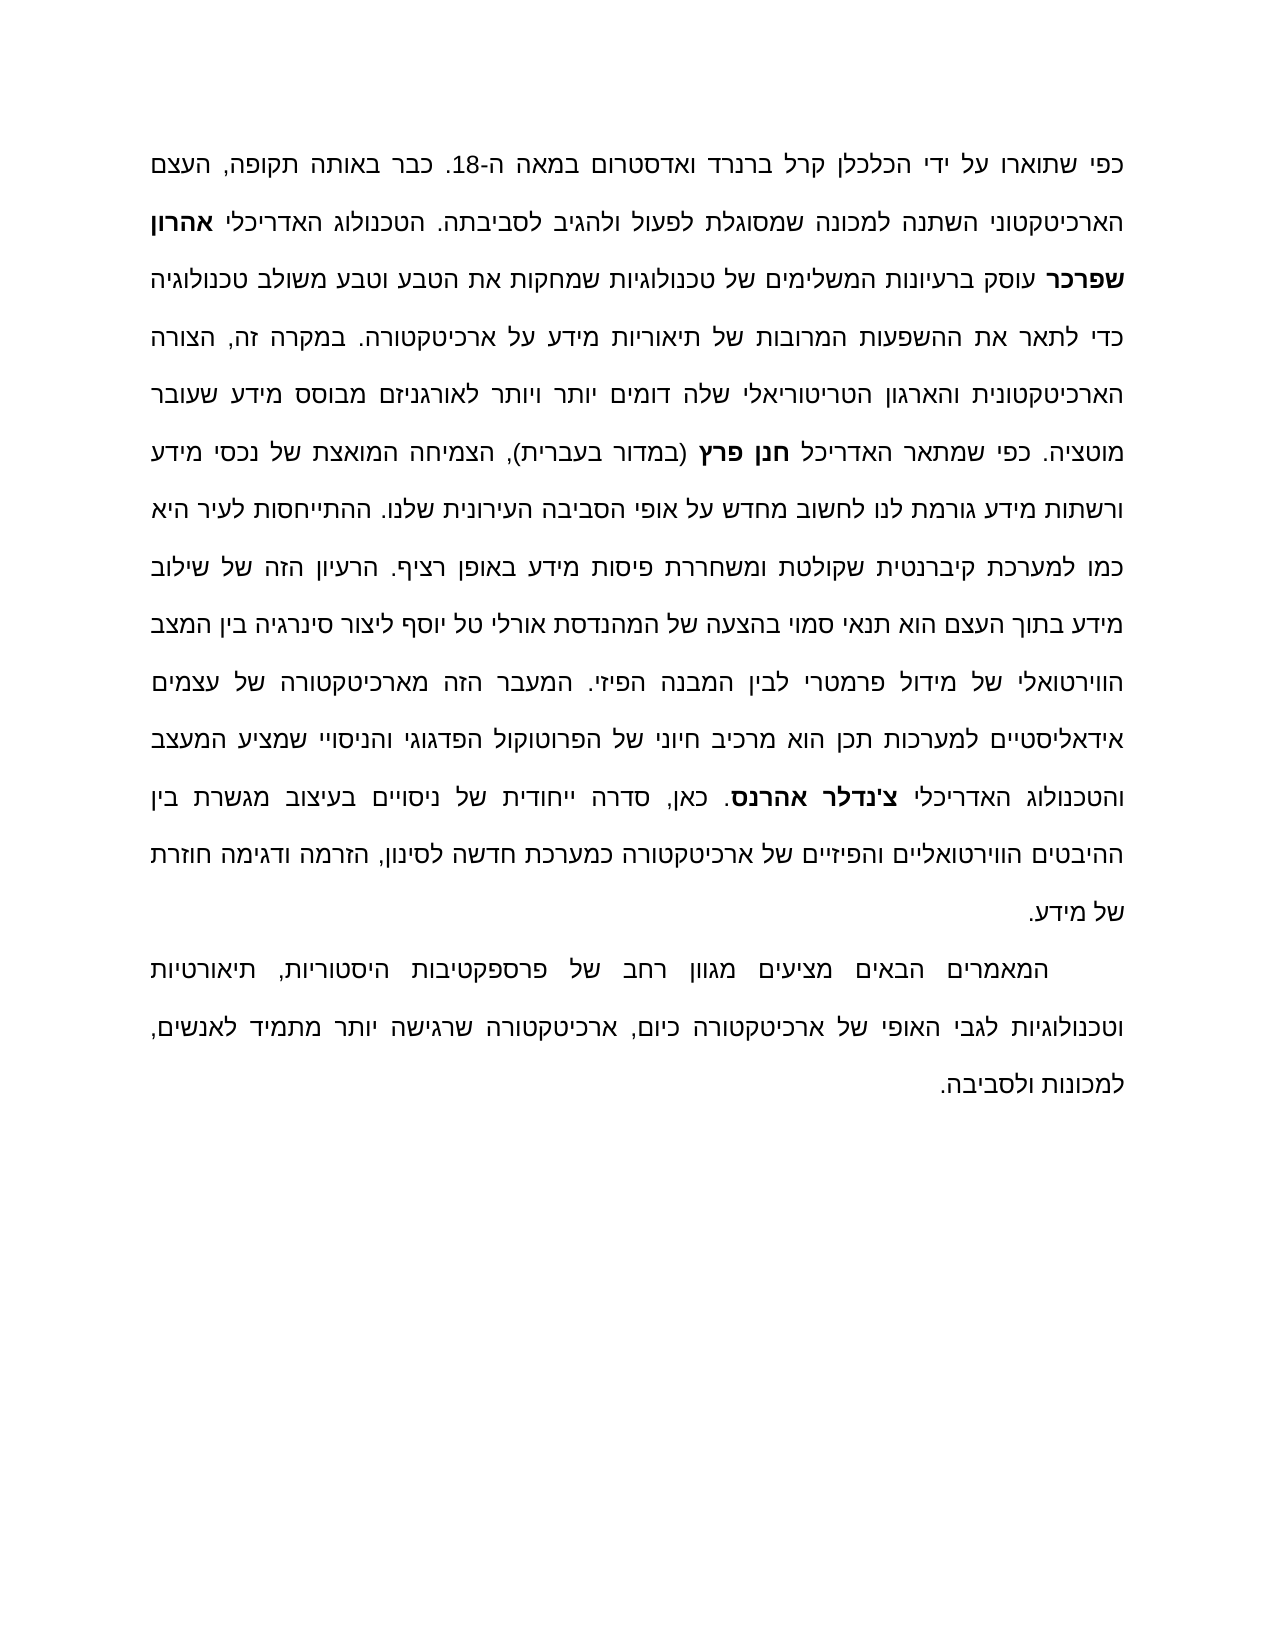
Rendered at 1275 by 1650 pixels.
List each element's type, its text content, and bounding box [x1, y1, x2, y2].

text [150, 150, 1125, 926]
text המאמרים הבאים מציעים מגוון רחב של פרספקטיבות היסטוריות, תיאורטיות וטכנולוגיות לגבי האופי של ארכיטקטורה כיום, ארכיטקטורה שרגישה יותר מתמיד לאנשים, למכונות ולסביבה. [150, 955, 1125, 1099]
